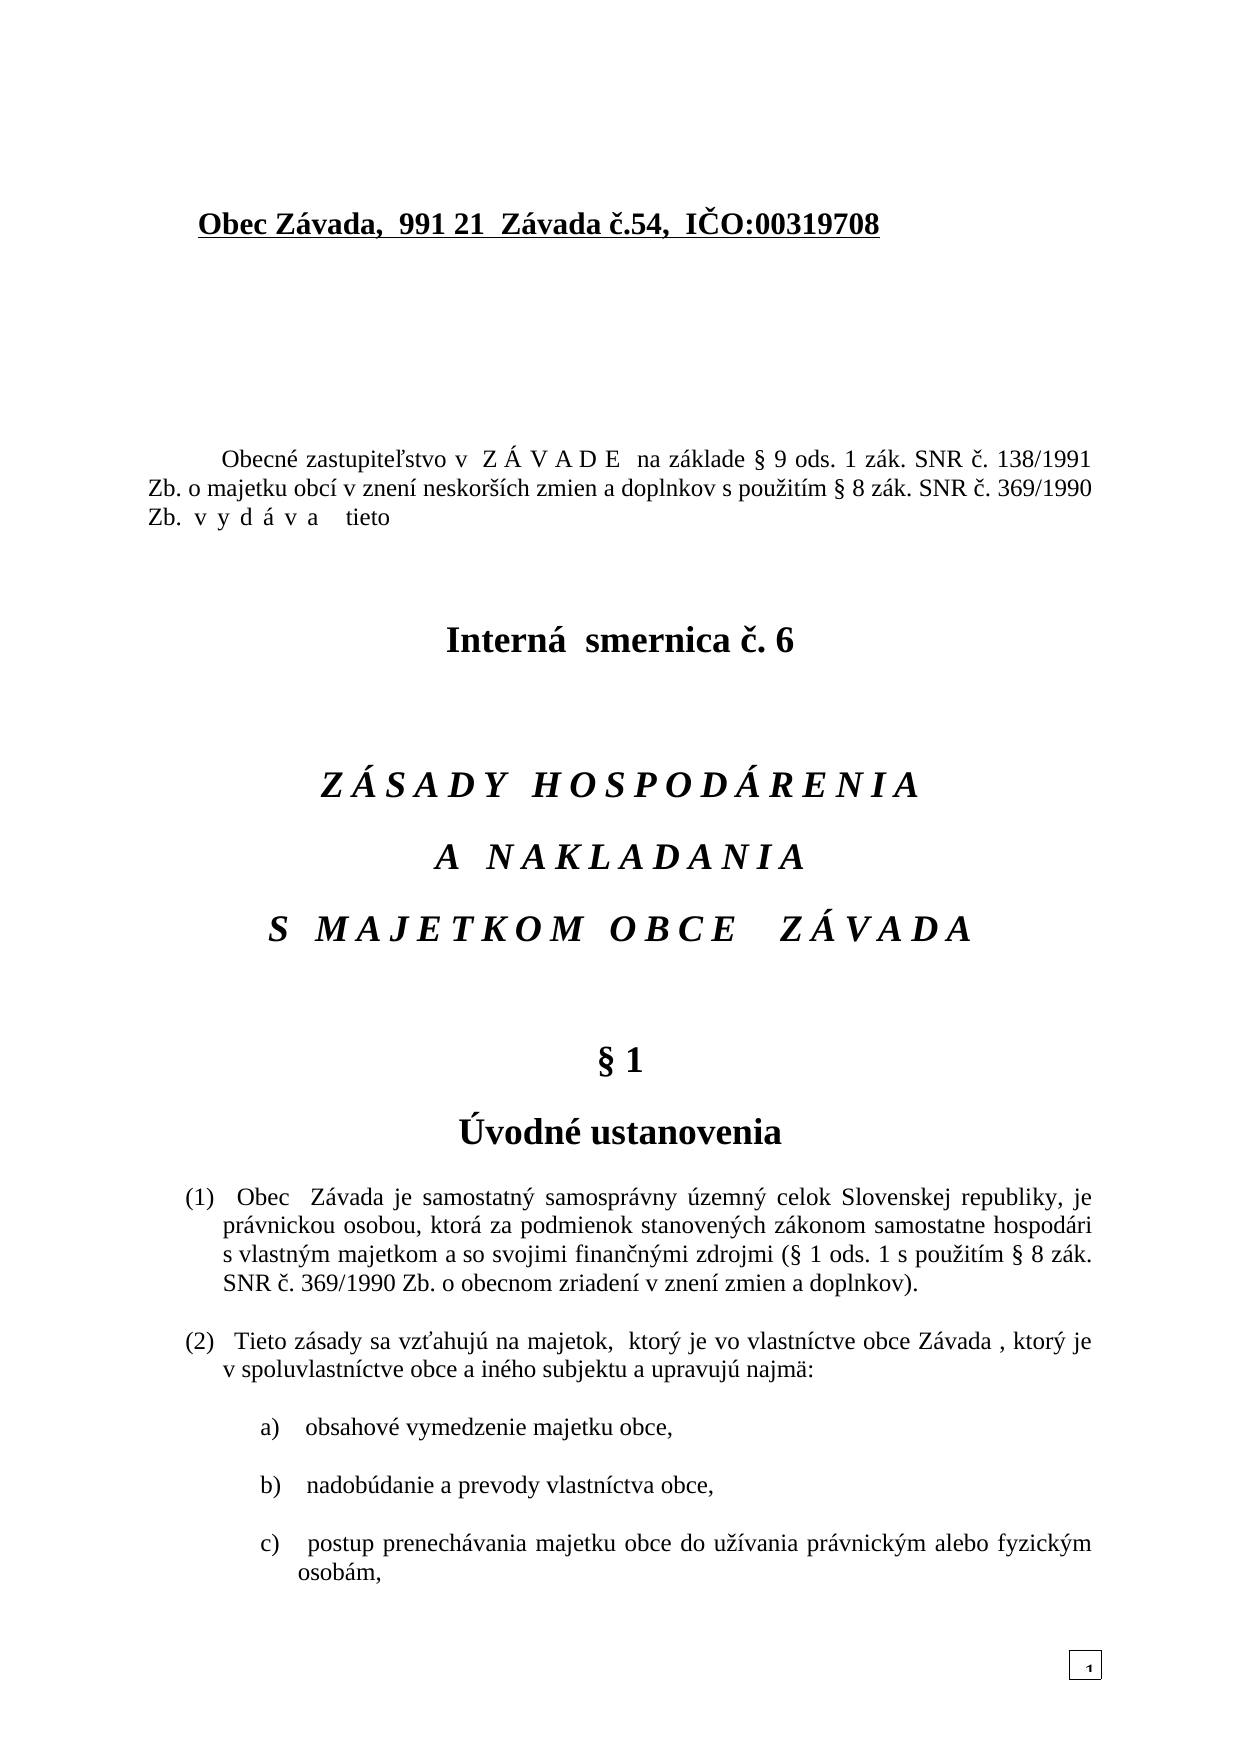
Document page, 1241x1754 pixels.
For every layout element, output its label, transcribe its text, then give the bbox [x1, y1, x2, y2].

text (1) Obec Závada je samostatný samosprávny územný celok Slovenskej republiky, je právnickou osobou, ktorá za podmienok stanovených zákonom samostatne hospodári s vlastným majetkom a so svojimi finančnými zdrojmi (§ 1 ods. 1 s použitím § 8 zák. SNR č. 369/1990 Zb. o obecnom zriadení v znení zmien a doplnkov). [185, 1182, 1093, 1297]
text b) nadobúdanie a prevody vlastníctva obce, [260, 1470, 1093, 1499]
text Zásady hospodárenia [148, 762, 1093, 805]
text c) postup prenechávania majetku obce do užívania právnickým alebo fyzickým osobám, [260, 1528, 1093, 1586]
text a) obsahové vymedzenie majetku obce, [260, 1412, 1093, 1441]
text Obec Závada, 991 21 Závada č.54, IČO:00319708 [148, 206, 1093, 241]
list Úvodné ustanovenia [148, 1109, 1093, 1152]
text Obecné zastupiteľstvo v Z Á V A D E na základe § 9 ods. 1 zák. SNR č. 138/1991 Zb. o majetku obcí v znení neskorších zmien a doplnkov s použitím § 8 zák. SNR č. 369/1990 Zb. vydáva tieto [148, 444, 1093, 531]
text s majetkom obce ZÁVAdA [148, 907, 1093, 950]
text (2) Tieto zásady sa vzťahujú na majetok, ktorý je vo vlastníctve obce Závada , ktorý je v spoluvlastníctve obce a iného subjektu a upravujú najmä: [185, 1326, 1093, 1383]
text Interná smernica č. 6 [148, 618, 1093, 661]
text a nakladania [148, 834, 1093, 878]
list § 1 [148, 1037, 1093, 1080]
